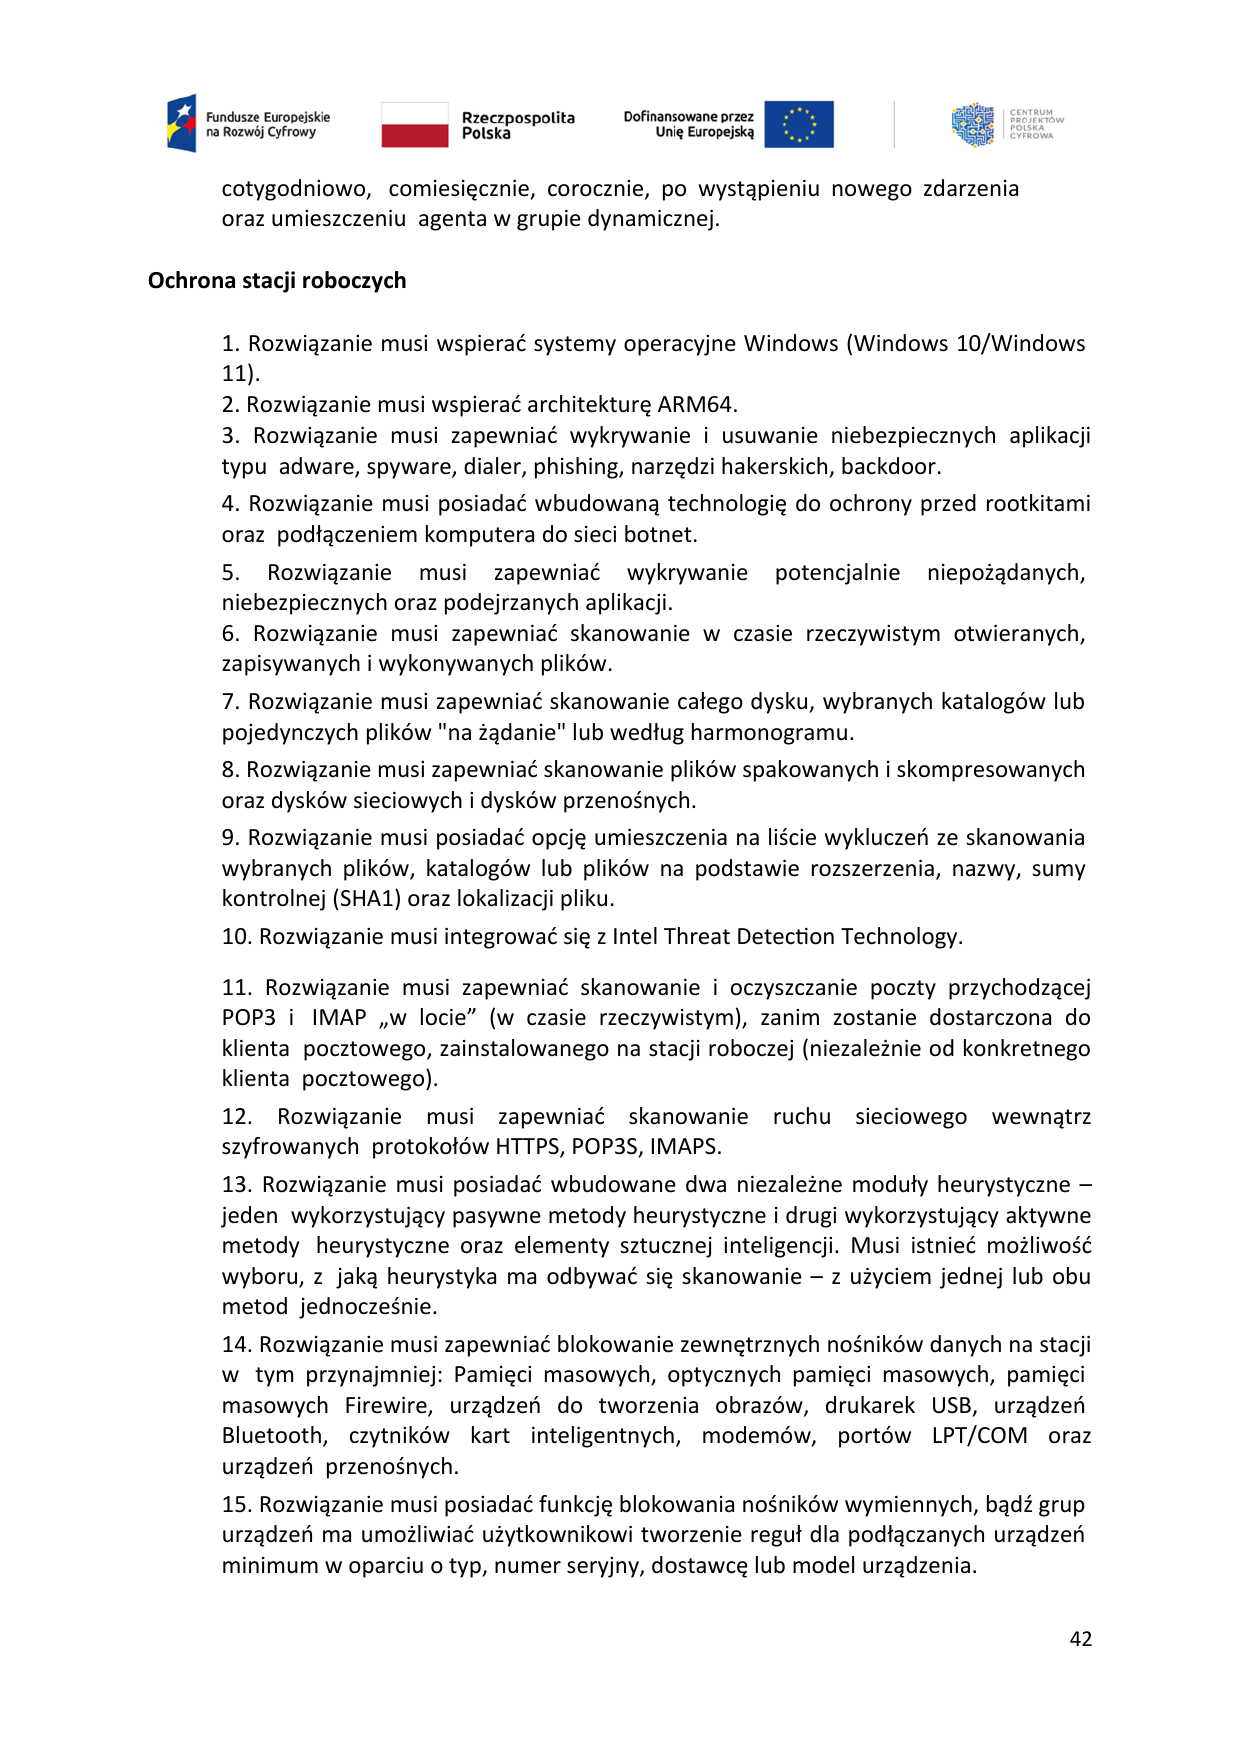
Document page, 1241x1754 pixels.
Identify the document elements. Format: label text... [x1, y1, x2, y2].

text 3. Rozwiązanie musi zapewniać wykrywanie i usuwanie niebezpiecznych aplikacji typu adware, spyware, dialer, phishing, narzędzi hakerskich, backdoor. [221, 419, 1092, 480]
text 12. Rozwiązanie musi zapewniać skanowanie ruchu sieciowego wewnątrz szyfrowanych protokołów HTTPS, POP3S, IMAPS. [221, 1100, 1092, 1161]
text 4. Rozwiązanie musi posiadać wbudowaną technologię do ochrony przed rootkitami oraz podłączeniem komputera do sieci botnet. [221, 488, 1093, 549]
text 11. Rozwiązanie musi zapewniać skanowanie i oczyszczanie poczty przychodzącej POP3 i IMAP „w locie” (w czasie rzeczywistym), zanim zostanie dostarczona do klienta pocztowego, zainstalowanego na stacji roboczej (niezależnie od konkretnego klienta pocztowego). [221, 971, 1092, 1093]
text Ochrona stacji roboczych [148, 264, 1093, 295]
text 10. Rozwiązanie musi integrować się z Intel Threat Detection Technology. [221, 920, 1093, 951]
text 1. Rozwiązanie musi wspierać systemy operacyjne Windows (Windows 10/Windows 11). 2. Rozwiązanie musi wspierać architekturę ARM64. [221, 327, 1087, 418]
text 7. Rozwiązanie musi zapewniać skanowanie całego dysku, wybranych katalogów lub pojedynczych plików "na żądanie" lub według harmonogramu. [221, 685, 1092, 746]
text 8. Rozwiązanie musi zapewniać skanowanie plików spakowanych i skompresowanych oraz dysków sieciowych i dysków przenośnych. [221, 753, 1092, 814]
text 14. Rozwiązanie musi zapewniać blokowanie zewnętrznych nośników danych na stacji w tym przynajmniej: Pamięci masowych, optycznych pamięci masowych, pamięci masowych Firewire, urządzeń do tworzenia obrazów, drukarek USB, urządzeń Bluetooth, czytników kart inteligentnych, modemów, portów LPT/COM oraz urządzeń przenośnych. [221, 1328, 1093, 1481]
text 6. Rozwiązanie musi zapewniać skanowanie w czasie rzeczywistym otwieranych, zapisywanych i wykonywanych plików. [221, 617, 1092, 678]
text 9. Rozwiązanie musi posiadać opcję umieszczenia na liście wykluczeń ze skanowania wybranych plików, katalogów lub plików na podstawie rozszerzenia, nazwy, sumy kontrolnej (SHA1) oraz lokalizacji pliku. [221, 822, 1092, 913]
text 5. Rozwiązanie musi zapewniać wykrywanie potencjalnie niepożądanych, niebezpiecznych oraz podejrzanych aplikacji. [221, 556, 1092, 617]
picture [147, 73, 1093, 172]
text 15. Rozwiązanie musi posiadać funkcję blokowania nośników wymiennych, bądź grup urządzeń ma umożliwiać użytkownikowi tworzenie reguł dla podłączanych urządzeń minimum w oparciu o typ, numer seryjny, dostawcę lub model urządzenia. [221, 1488, 1092, 1579]
text 13. Rozwiązanie musi posiadać wbudowane dwa niezależne moduły heurystyczne – jeden wykorzystujący pasywne metody heurystyczne i drugi wykorzystujący aktywne metody heurystyczne oraz elementy sztucznej inteligencji. Musi istnieć możliwość wyboru, z jaką heurystyka ma odbywać się skanowanie – z użyciem jednej lub obu metod jednocześnie. [221, 1168, 1093, 1321]
